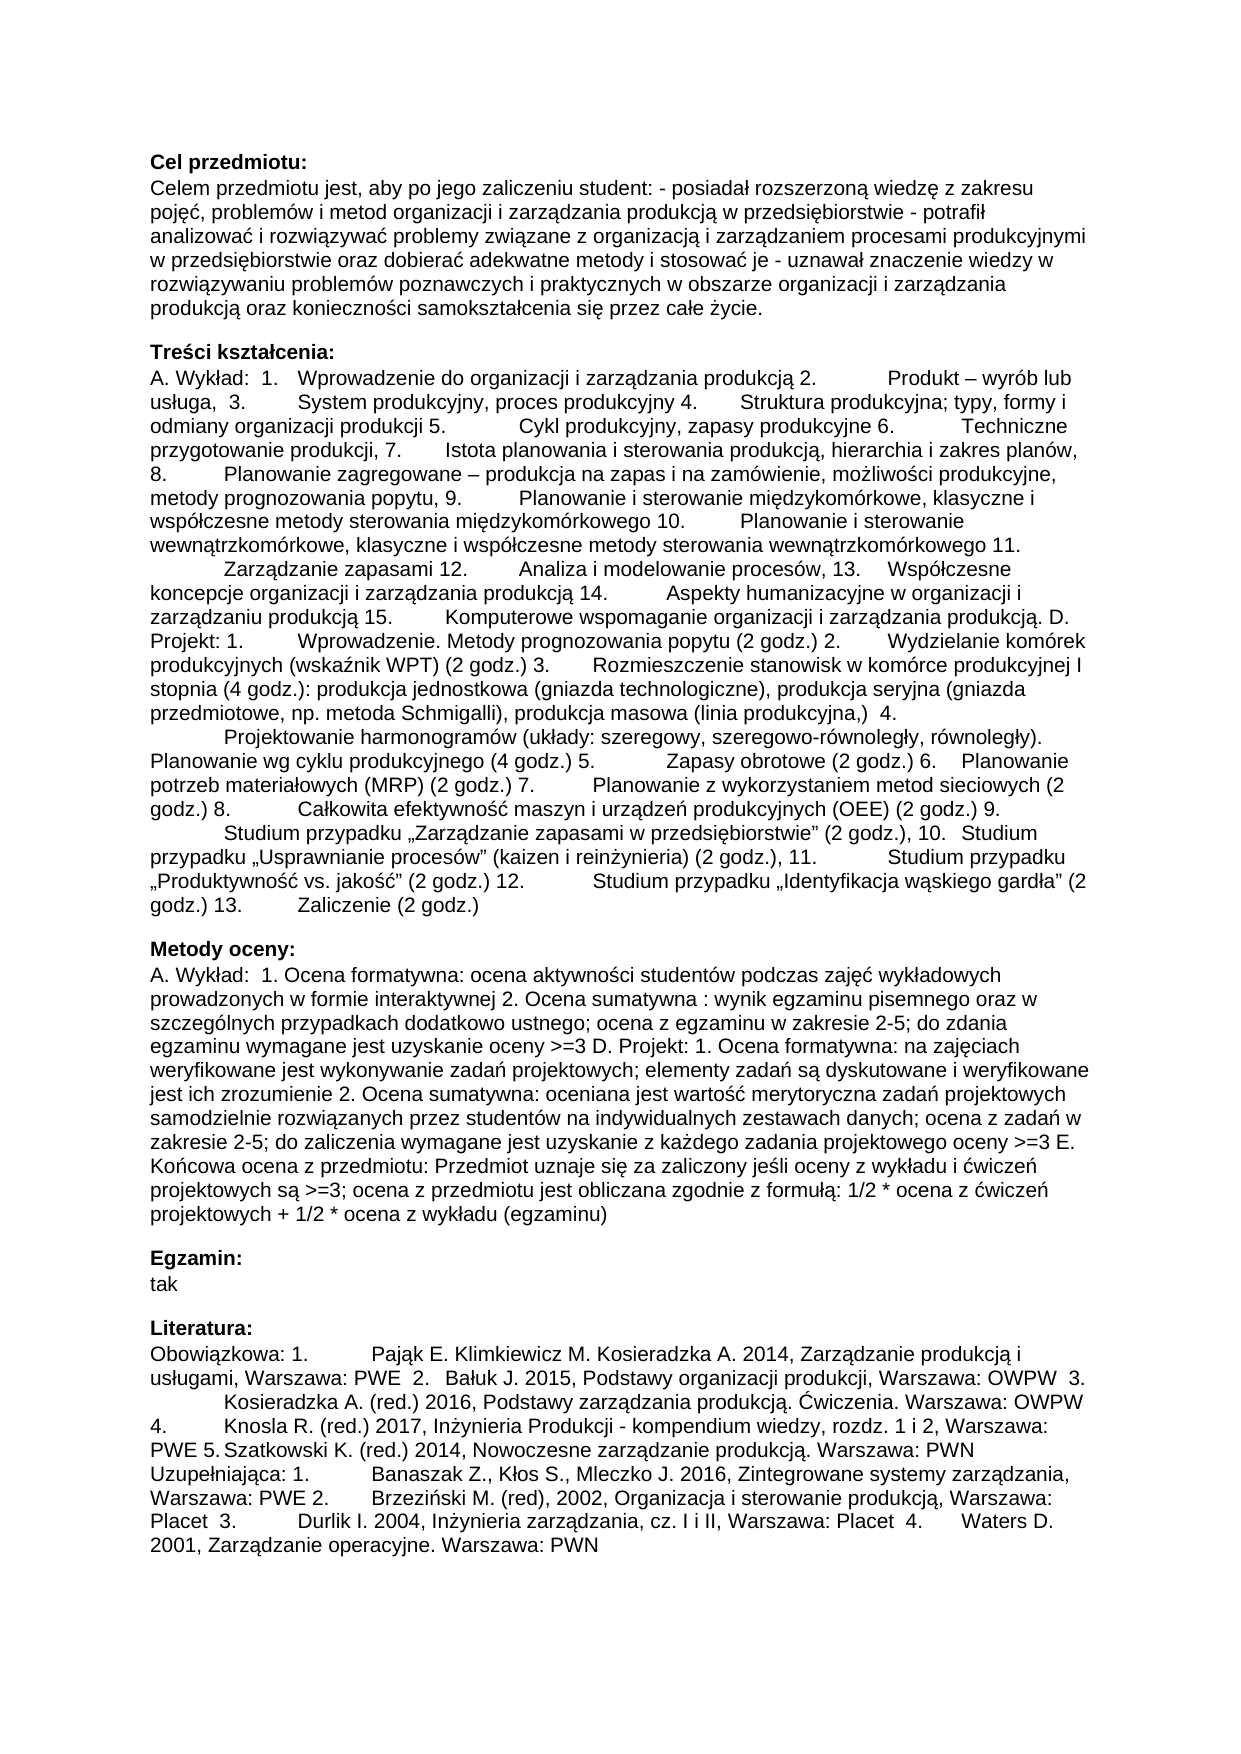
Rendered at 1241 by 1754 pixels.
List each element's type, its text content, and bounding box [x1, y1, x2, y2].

text A. Wykład: 1. Wprowadzenie do organizacji i zarządzania produkcją 2. Produkt – wyrób lub usługa, 3. System produkcyjny, proces produkcyjny 4. Struktura produkcyjna; typy, formy i odmiany organizacji produkcji 5. Cykl produkcyjny, zapasy produkcyjne 6. Techniczne przygotowanie produkcji, 7. Istota planowania i sterowania produkcją, hierarchia i zakres planów, 8. Planowanie zagregowane – produkcja na zapas i na zamówienie, możliwości produkcyjne, metody prognozowania popytu, 9. Planowanie i sterowanie międzykomórkowe, klasyczne i współczesne metody sterowania międzykomórkowego 10. Planowanie i sterowanie wewnątrzkomórkowe, klasyczne i współczesne metody sterowania wewnątrzkomórkowego 11. Zarządzanie zapasami 12. Analiza i modelowanie procesów, 13. Współczesne koncepcje organizacji i zarządzania produkcją 14. Aspekty humanizacyjne w organizacji i zarządzaniu produkcją 15. Komputerowe wspomaganie organizacji i zarządzania produkcją. D. Projekt: 1. Wprowadzenie. Metody prognozowania popytu (2 godz.) 2. Wydzielanie komórek produkcyjnych (wskaźnik WPT) (2 godz.) 3. Rozmieszczenie stanowisk w komórce produkcyjnej I stopnia (4 godz.): produkcja jednostkowa (gniazda technologiczne), produkcja seryjna (gniazda przedmiotowe, np. metoda Schmigalli), produkcja masowa (linia produkcyjna,) 4. Projektowanie harmonogramów (układy: szeregowy, szeregowo-równoległy, równoległy). Planowanie wg cyklu produkcyjnego (4 godz.) 5. Zapasy obrotowe (2 godz.) 6. Planowanie potrzeb materiałowych (MRP) (2 godz.) 7. Planowanie z wykorzystaniem metod sieciowych (2 godz.) 8. Całkowita efektywność maszyn i urządzeń produkcyjnych (OEE) (2 godz.) 9. Studium przypadku „Zarządzanie zapasami w przedsiębiorstwie” (2 godz.), 10. Studium przypadku „Usprawnianie procesów” (kaizen i reinżynieria) (2 godz.), 11. Studium przypadku „Produktywność vs. jakość” (2 godz.) 12. Studium przypadku „Identyfikacja wąskiego gardła” (2 godz.) 13. Zaliczenie (2 godz.) [150, 366, 1090, 917]
text Egzamin: [150, 1246, 1090, 1270]
text Obowiązkowa: 1. Pająk E. Klimkiewicz M. Kosieradzka A. 2014, Zarządzanie produkcją i usługami, Warszawa: PWE 2. Bałuk J. 2015, Podstawy organizacji produkcji, Warszawa: OWPW 3. Kosieradzka A. (red.) 2016, Podstawy zarządzania produkcją. Ćwiczenia. Warszawa: OWPW 4. Knosla R. (red.) 2017, Inżynieria Produkcji - kompendium wiedzy, rozdz. 1 i 2, Warszawa: PWE 5. Szatkowski K. (red.) 2014, Nowoczesne zarządzanie produkcją. Warszawa: PWN Uzupełniająca: 1. Banaszak Z., Kłos S., Mleczko J. 2016, Zintegrowane systemy zarządzania, Warszawa: PWE 2. Brzeziński M. (red), 2002, Organizacja i sterowanie produkcją, Warszawa: Placet 3. Durlik I. 2004, Inżynieria zarządzania, cz. I i II, Warszawa: Placet 4. Waters D. 2001, Zarządzanie operacyjne. Warszawa: PWN [150, 1342, 1090, 1557]
text Celem przedmiotu jest, aby po jego zaliczeniu student: - posiadał rozszerzoną wiedzę z zakresu pojęć, problemów i metod organizacji i zarządzania produkcją w przedsiębiorstwie - potrafił analizować i rozwiązywać problemy związane z organizacją i zarządzaniem procesami produkcyjnymi w przedsiębiorstwie oraz dobierać adekwatne metody i stosować je - uznawał znaczenie wiedzy w rozwiązywaniu problemów poznawczych i praktycznych w obszarze organizacji i zarządzania produkcją oraz konieczności samokształcenia się przez całe życie. [150, 176, 1090, 320]
text Treści kształcenia: [150, 339, 1090, 363]
text A. Wykład: 1. Ocena formatywna: ocena aktywności studentów podczas zajęć wykładowych prowadzonych w formie interaktywnej 2. Ocena sumatywna : wynik egzaminu pisemnego oraz w szczególnych przypadkach dodatkowo ustnego; ocena z egzaminu w zakresie 2-5; do zdania egzaminu wymagane jest uzyskanie oceny >=3 D. Projekt: 1. Ocena formatywna: na zajęciach weryfikowane jest wykonywanie zadań projektowych; elementy zadań są dyskutowane i weryfikowane jest ich zrozumienie 2. Ocena sumatywna: oceniana jest wartość merytoryczna zadań projektowych samodzielnie rozwiązanych przez studentów na indywidualnych zestawach danych; ocena z zadań w zakresie 2-5; do zaliczenia wymagane jest uzyskanie z każdego zadania projektowego oceny >=3 E. Końcowa ocena z przedmiotu: Przedmiot uznaje się za zaliczony jeśli oceny z wykładu i ćwiczeń projektowych są >=3; ocena z przedmiotu jest obliczana zgodnie z formułą: 1/2 * ocena z ćwiczeń projektowych + 1/2 * ocena z wykładu (egzaminu) [150, 962, 1090, 1226]
text Metody oceny: [150, 936, 1090, 960]
text Cel przedmiotu: [150, 150, 1090, 174]
text tak [150, 1272, 1090, 1296]
text Literatura: [150, 1316, 1090, 1339]
